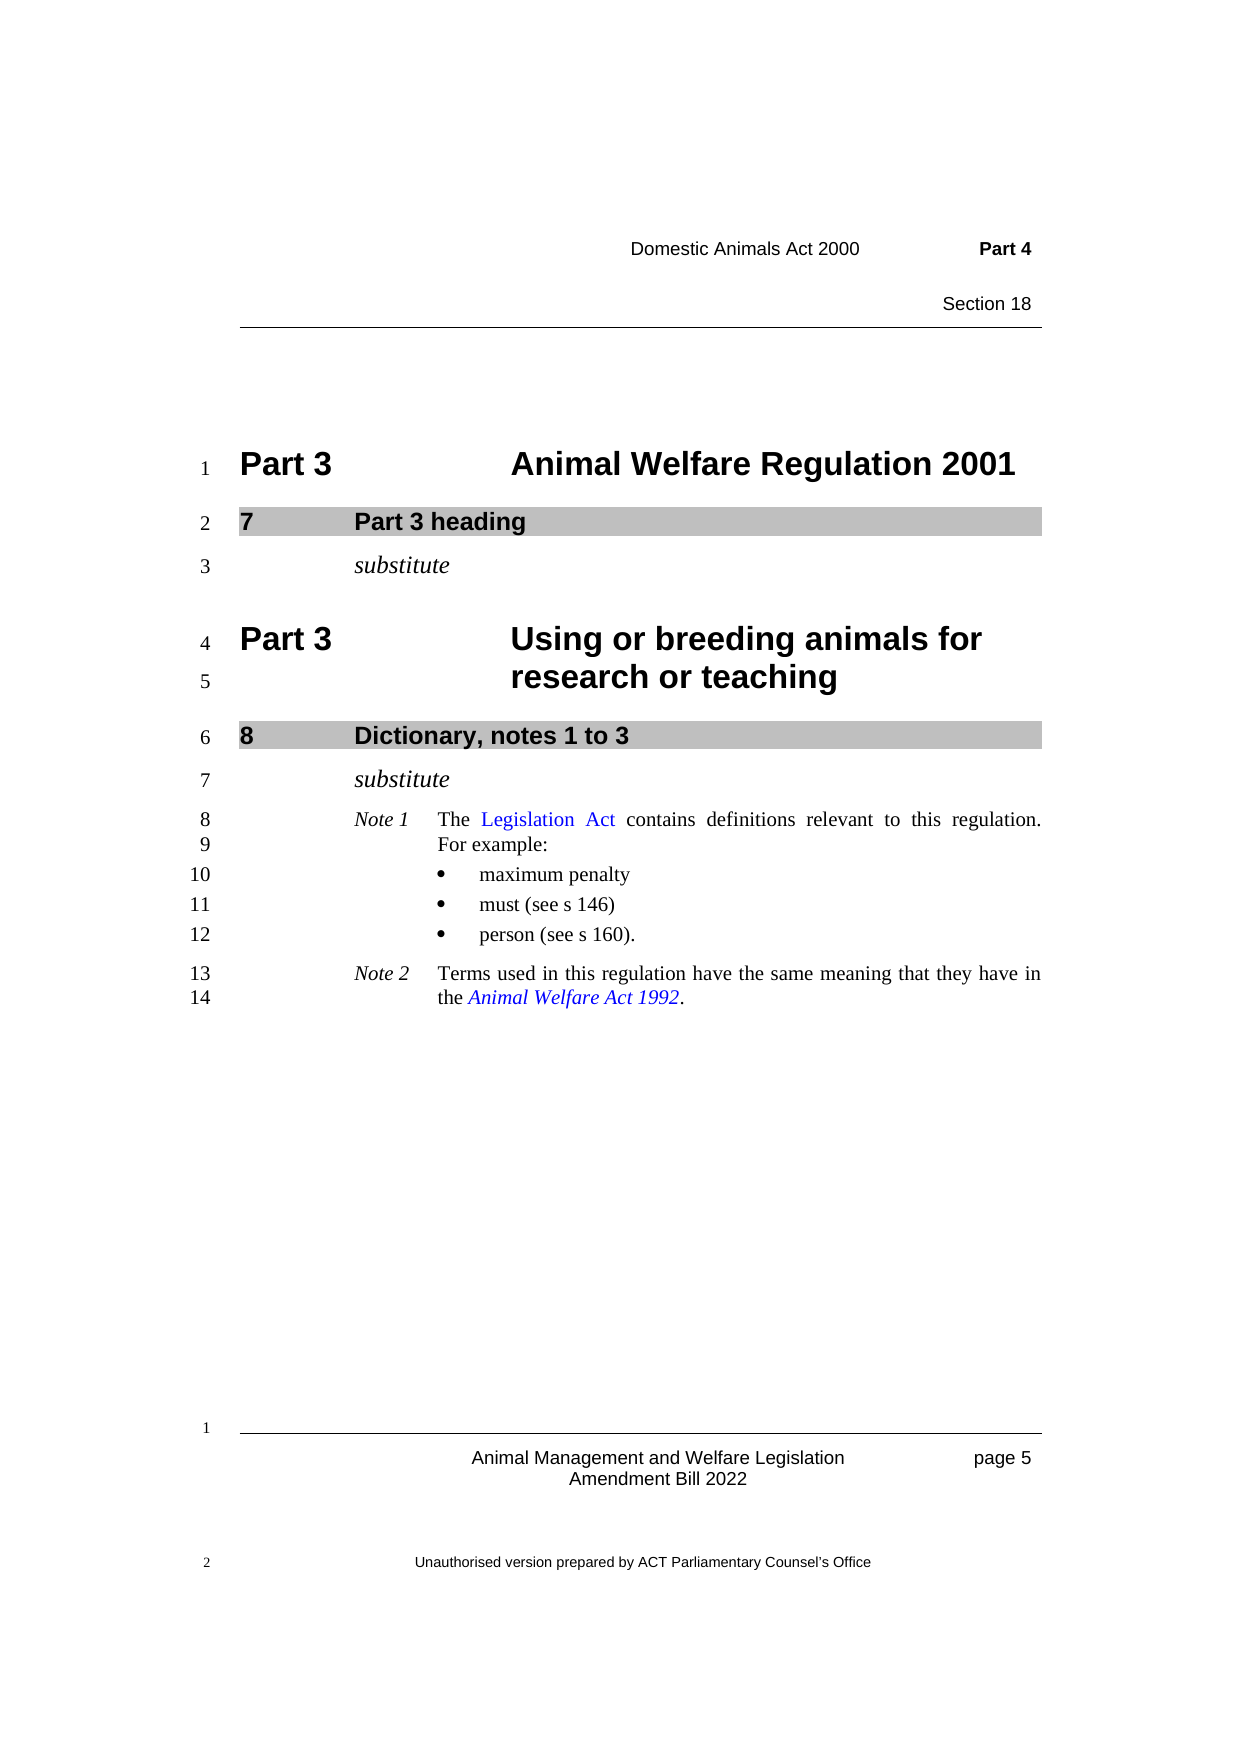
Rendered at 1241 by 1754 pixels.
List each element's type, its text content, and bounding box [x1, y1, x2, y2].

text Note 1 The Legislation Act contains definitions relevant to this regulation. For example: [354, 807, 1042, 856]
text Part 3 Animal Welfare Regulation 2001 [239, 444, 1042, 482]
text  must (see s 146) [437, 892, 1042, 916]
text  person (see s 160). [437, 922, 1042, 946]
text Part 3 Using or breeding animals for research or teaching [239, 619, 510, 696]
text substitute [354, 764, 1042, 793]
text Note 2 Terms used in this regulation have the same meaning that they have in the Animal Welfare Act 1992. [354, 961, 1042, 1009]
text substitute [354, 551, 1042, 579]
text Part 3 Using or breeding animals for research or teaching [838, 619, 1042, 696]
text  maximum penalty [437, 862, 1042, 886]
text 7 Part 3 heading [239, 507, 1042, 536]
text 8 Dictionary, notes 1 to 3 [239, 721, 1042, 749]
